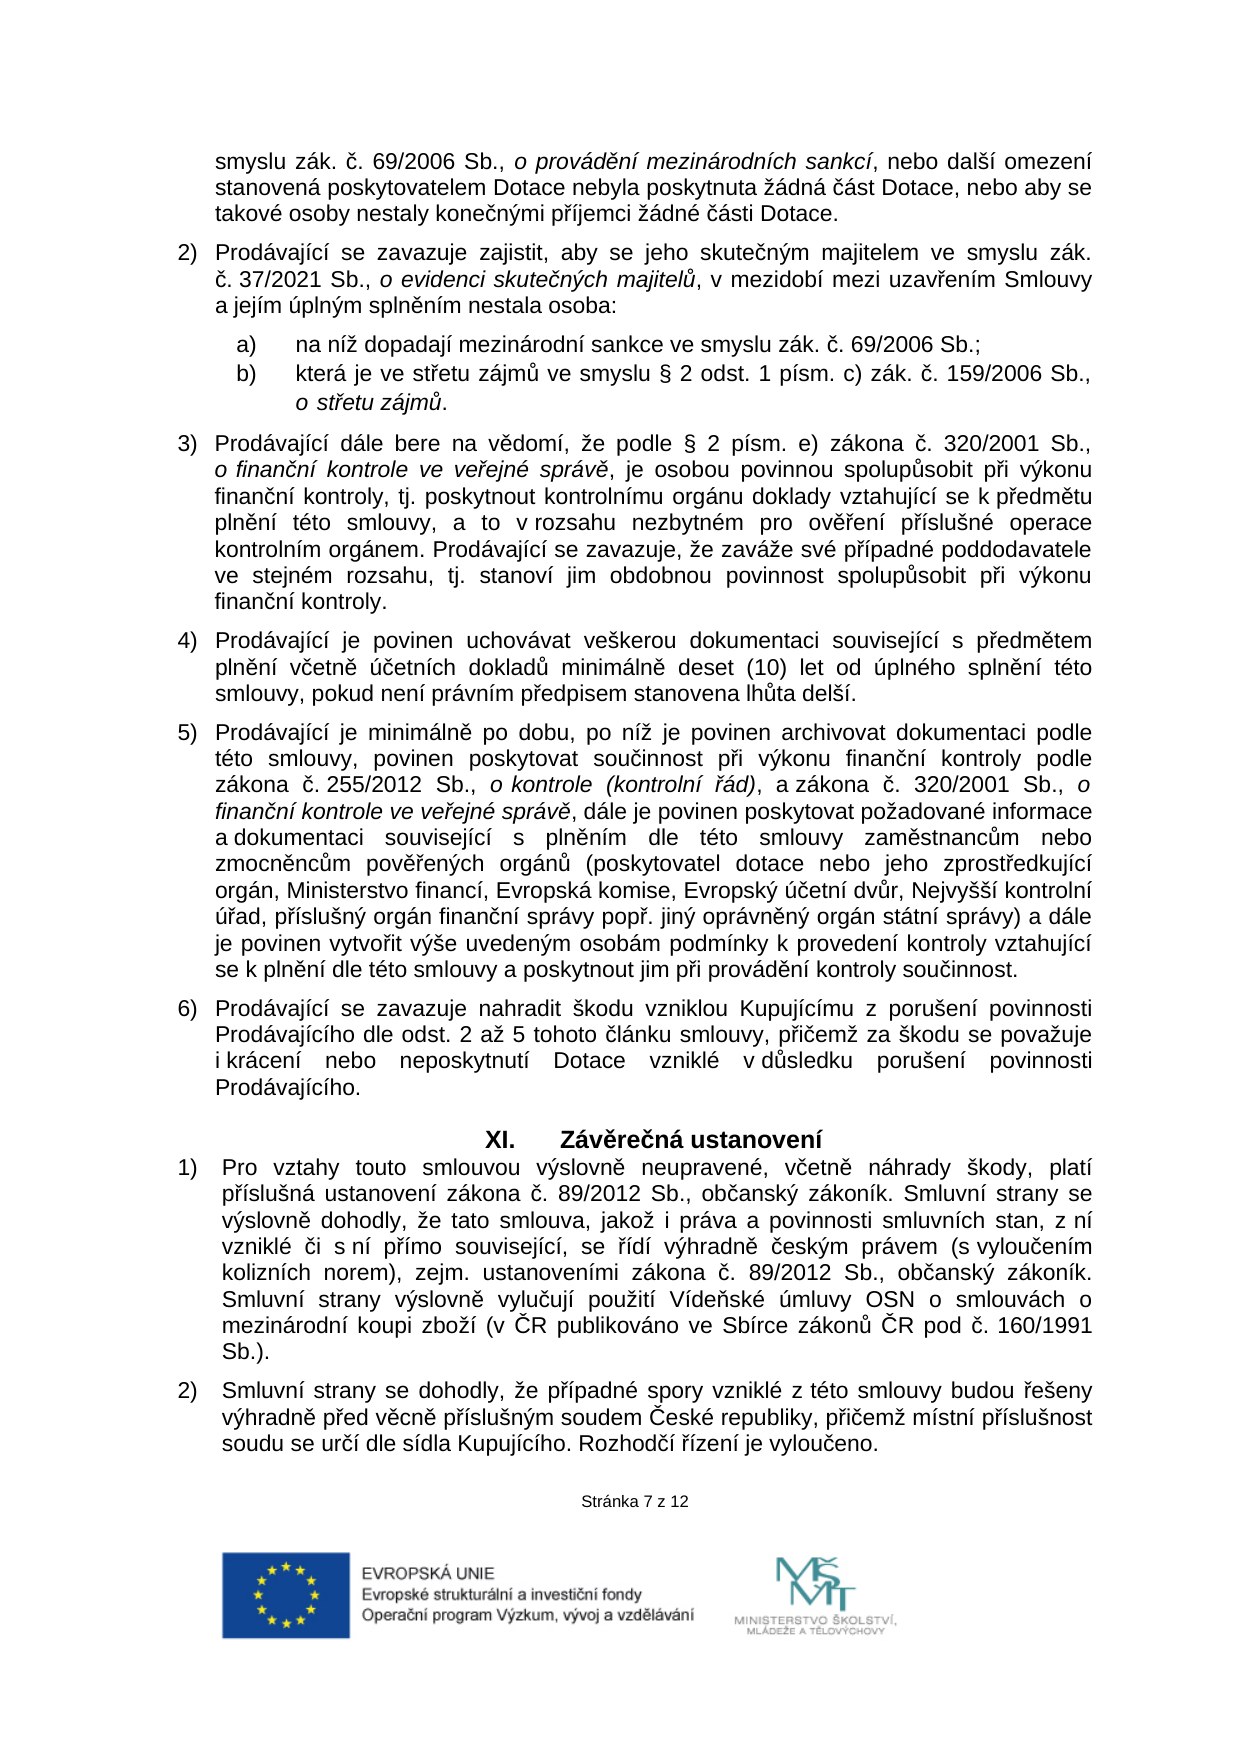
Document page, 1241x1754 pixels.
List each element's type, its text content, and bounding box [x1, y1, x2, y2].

list Smluvní strany se dohodly, že případné spory vzniklé z této smlouvy budou řešeny výhradně před věcně příslušným soudem České republiky, přičemž místní příslušnost soudu se určí dle sídla Kupujícího. Rozhodčí řízení je vyloučeno. [177, 1377, 1093, 1456]
list Pro vztahy touto smlouvou výslovně neupravené, včetně náhrady škody, platí příslušná ustanovení zákona č. 89/2012 Sb., občanský zákoník. Smluvní strany se výslovně dohodly, že tato smlouva, jakož i práva a povinnosti smluvních stan, z ní vzniklé či s ní přímo související, se řídí výhradně českým právem (s vyloučením kolizních norem), zejm. ustanoveními zákona č. 89/2012 Sb., občanský zákoník. Smluvní strany výslovně vylučují použití Vídeňské úmluvy OSN o smlouvách o mezinárodní koupi zboží (v ČR publikováno ve Sbírce zákonů ČR pod č. 160/1991 Sb.). [177, 1154, 1093, 1365]
list Prodávající dále bere na vědomí, že podle § 2 písm. e) zákona č. 320/2001 Sb., o finanční kontrole ve veřejné správě, je osobou povinnou spolupůsobit při výkonu finanční kontroly, tj. poskytnout kontrolnímu orgánu doklady vztahující se k předmětu plnění této smlouvy, a to v rozsahu nezbytném pro ověření příslušné operace kontrolním orgánem. Prodávající se zavazuje, že zaváže své případné poddodavatele ve stejném rozsahu, tj. stanoví jim obdobnou povinnost spolupůsobit při výkonu finanční kontroly. [177, 430, 1093, 614]
list Prodávající se zavazuje nahradit škodu vzniklou Kupujícímu z porušení povinnosti Prodávajícího dle odst. 2 až 5 tohoto článku smlouvy, přičemž za škodu se považuje i krácení nebo neposkytnutí Dotace vzniklé v důsledku porušení povinnosti Prodávajícího. [177, 995, 1093, 1100]
list na níž dopadají mezinárodní sankce ve smyslu zák. č. 69/2006 Sb.; [236, 331, 1093, 357]
list Závěrečná ustanovení [215, 1125, 1093, 1154]
picture [177, 1511, 934, 1681]
list Prodávající se zavazuje zajistit, aby se jeho skutečným majitelem ve smyslu zák. č. 37/2021 Sb., o evidenci skutečných majitelů, v mezidobí mezi uzavřením Smlouvy a jejím úplným splněním nestala osoba: [177, 239, 1093, 318]
list která je ve střetu zájmů ve smyslu § 2 odst. 1 písm. c) zák. č. 159/2006 Sb., o střetu zájmů. [236, 360, 1093, 415]
list Prodávající je minimálně po dobu, po níž je povinen archivovat dokumentaci podle této smlouvy, povinen poskytovat součinnost při výkonu finanční kontroly podle zákona č. 255/2012 Sb., o kontrole (kontrolní řád), a zákona č. 320/2001 Sb., o finanční kontrole ve veřejné správě, dále je povinen poskytovat požadované informace a dokumentaci související s plněním dle této smlouvy zaměstnancům nebo zmocněncům pověřených orgánů (poskytovatel dotace nebo jeho zprostředkující orgán, Ministerstvo financí, Evropská komise, Evropský účetní dvůr, Nejvyšší kontrolní úřad, příslušný orgán finanční správy popř. jiný oprávněný orgán státní správy) a dále je povinen vytvořit výše uvedeným osobám podmínky k provedení kontroly vztahující se k plnění dle této smlouvy a poskytnout jim při provádění kontroly součinnost. [177, 719, 1093, 982]
list Prodávající je povinen uchovávat veškerou dokumentaci související s předmětem plnění včetně účetních dokladů minimálně deset (10) let od úplného splnění této smlouvy, pokud není právním předpisem stanovena lhůta delší. [177, 627, 1093, 706]
